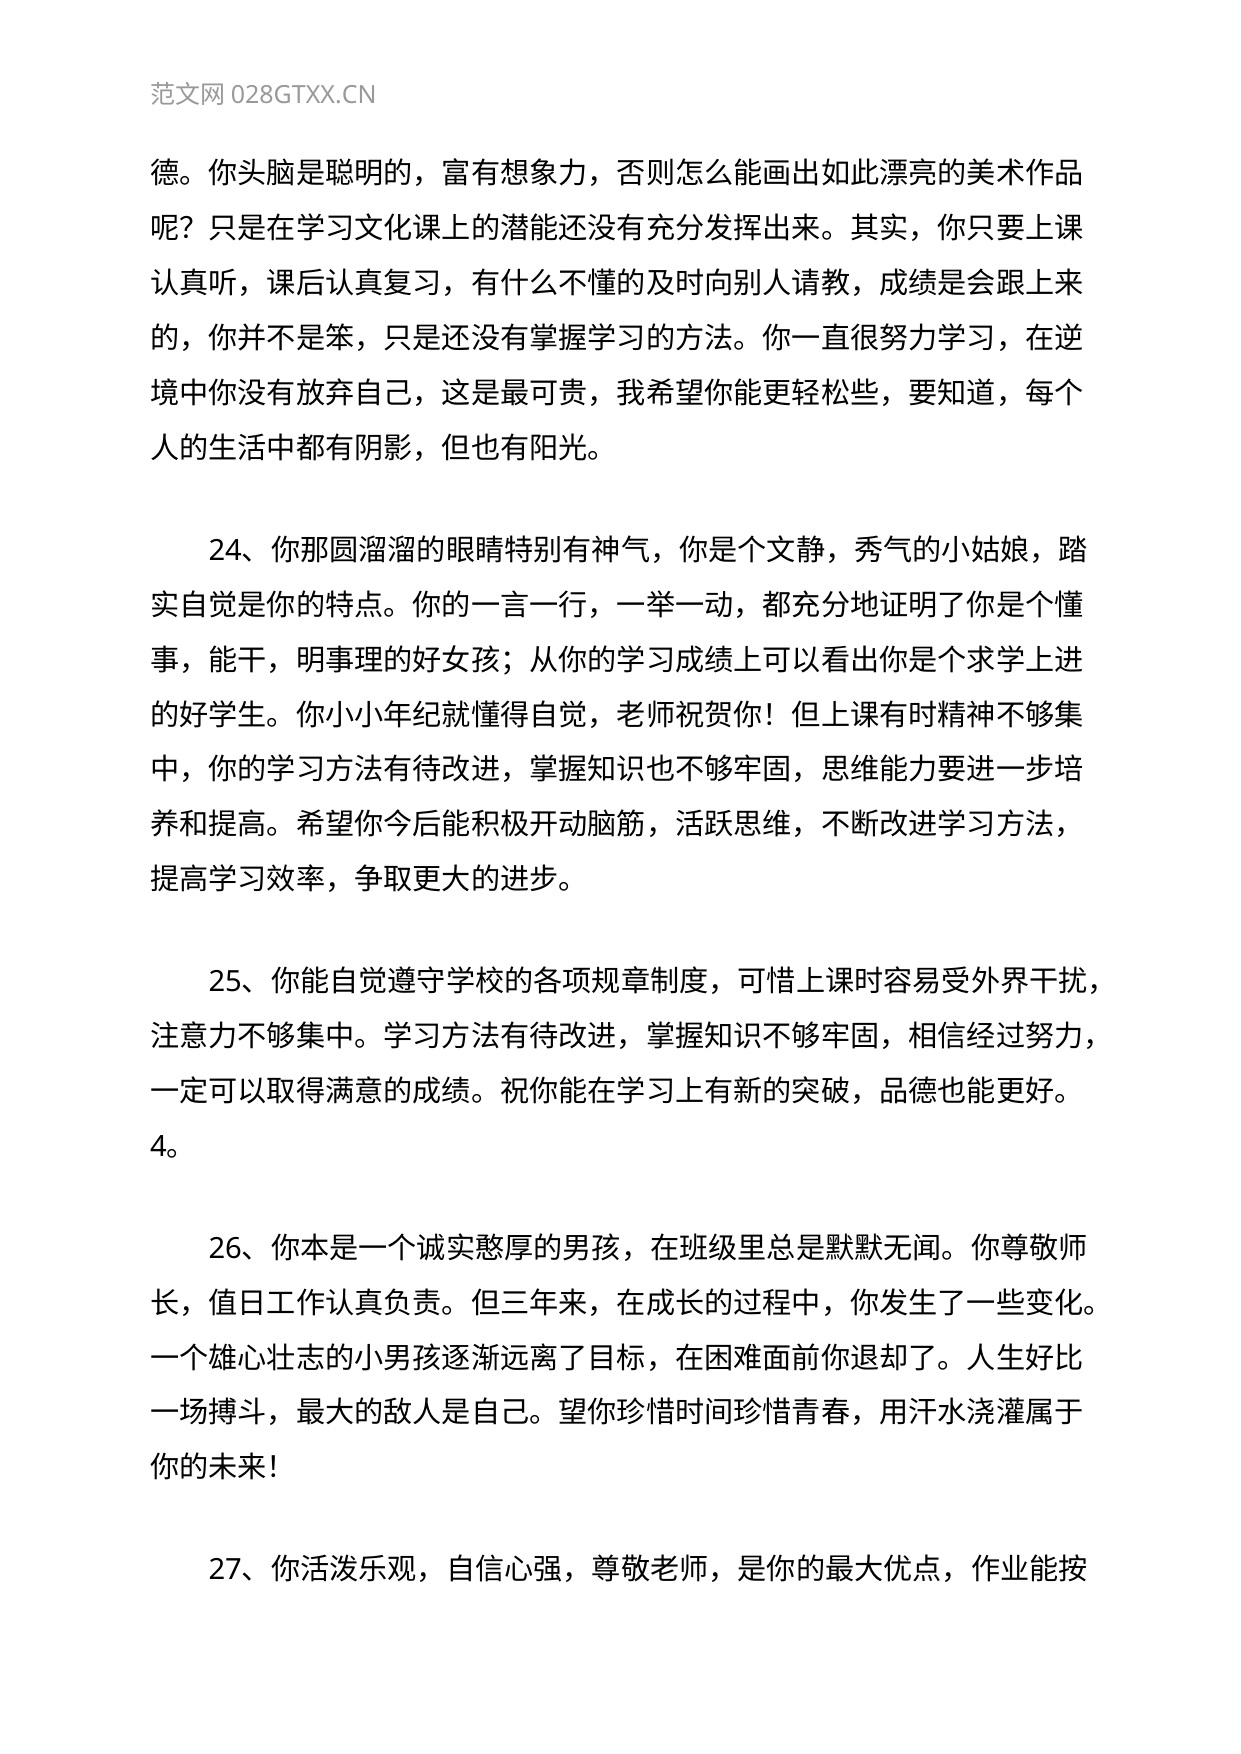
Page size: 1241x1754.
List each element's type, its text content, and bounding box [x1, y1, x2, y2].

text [150, 1546, 1090, 1588]
text 25、你能自觉遵守学校的各项规章制度，可惜上课时容易受外界干扰，注意力不够集中。学习方法有待改进，掌握知识不够牢固，相信经过努力，一定可以取得满意的成绩。祝你能在学习上有新的突破，品德也能更好。4。 [150, 957, 1090, 1165]
text 26、你本是一个诚实憨厚的男孩，在班级里总是默默无闻。你尊敬师长，值日工作认真负责。但三年来，在成长的过程中，你发生了一些变化。一个雄心壮志的小男孩逐渐远离了目标，在困难面前你退却了。人生好比一场搏斗，最大的敌人是自己。望你珍惜时间珍惜青春，用汗水浇灌属于你的未来！ [150, 1224, 1090, 1486]
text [150, 150, 1090, 467]
text 24、你那圆溜溜的眼睛特别有神气，你是个文静，秀气的小姑娘，踏实自觉是你的特点。你的一言一行，一举一动，都充分地证明了你是个懂事，能干，明事理的好女孩；从你的学习成绩上可以看出你是个求学上进的好学生。你小小年纪就懂得自觉，老师祝贺你！但上课有时精神不够集中，你的学习方法有待改进，掌握知识也不够牢固，思维能力要进一步培养和提高。希望你今后能积极开动脑筋，活跃思维，不断改进学习方法，提高学习效率，争取更大的进步。 [150, 526, 1090, 898]
